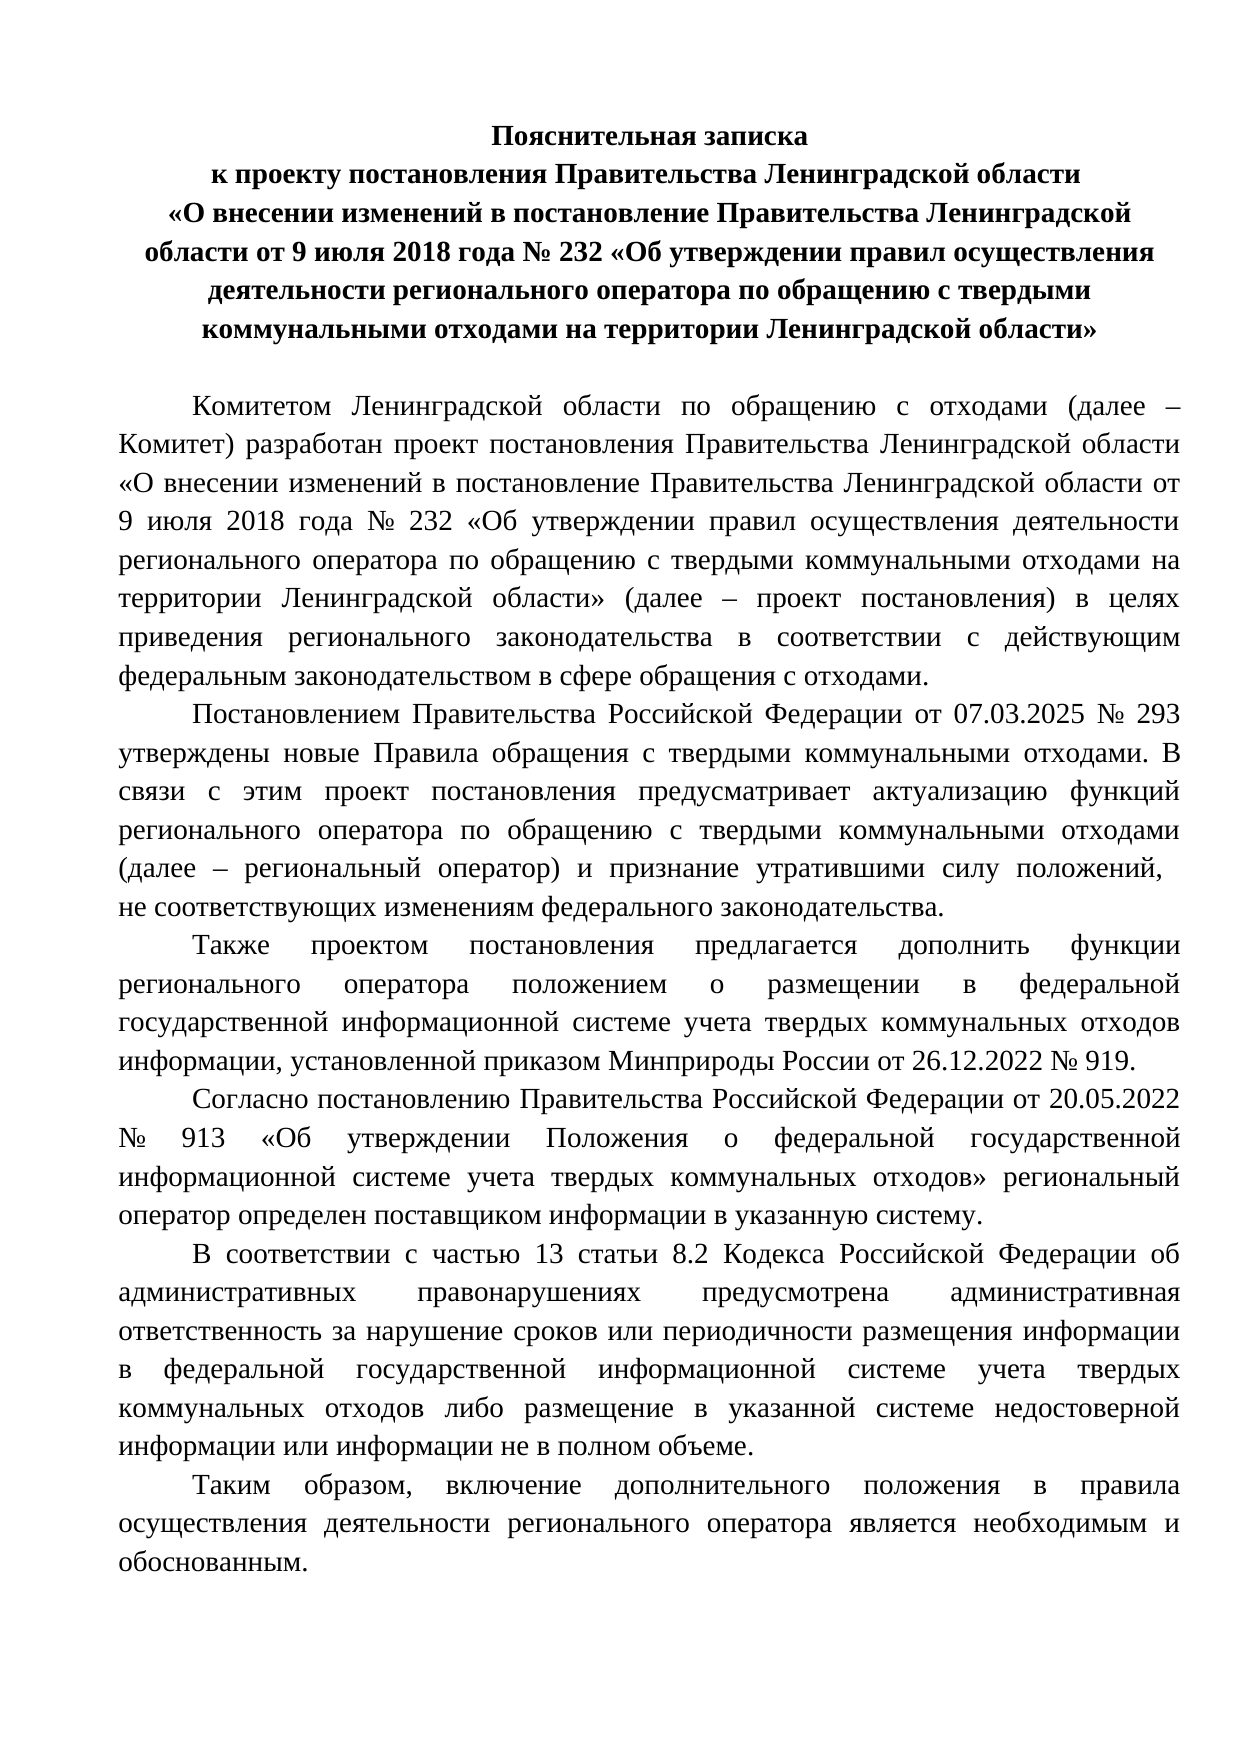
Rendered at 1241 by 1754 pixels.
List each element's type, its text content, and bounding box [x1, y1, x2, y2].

text Постановлением Правительства Российской Федерации от 07.03.2025 № 293 утверждены новые Правила обращения с твердыми коммунальными отходами. В связи с этим проект постановления предусматривает актуализацию функций регионального оператора по обращению с твердыми коммунальными отходами (далее – региональный оператор) и признание утратившими силу положений, не соответствующих изменениям федерального законодательства. [118, 696, 1181, 922]
title к проекту постановления Правительства Ленинградской области «О внесении изменений в постановление Правительства Ленинградской области от 9 июля 2018 года № 232 «Об утверждении правил осуществления деятельности регионального оператора по обращению с твердыми коммунальными отходами на территории Ленинградской области» [118, 157, 1181, 344]
title Пояснительная записка [118, 118, 1181, 152]
text Таким образом, включение дополнительного положения в правила осуществления деятельности регионального оператора является необходимым и обоснованным. [118, 1467, 1181, 1578]
text Также проектом постановления предлагается дополнить функции регионального оператора положением о размещении в федеральной государственной информационной системе учета твердых коммунальных отходов информации, установленной приказом Минприроды России от 26.12.2022 № 919. [118, 927, 1181, 1077]
text В соответствии с частью 13 статьи 8.2 Кодекса Российской Федерации об административных правонарушениях предусмотрена административная ответственность за нарушение сроков или периодичности размещения информации в федеральной государственной информационной системе учета твердых коммунальных отходов либо размещение в указанной системе недостоверной информации или информации не в полном объеме. [118, 1236, 1181, 1462]
text Согласно постановлению Правительства Российской Федерации от 20.05.2022 № 913 «Об утверждении Положения о федеральной государственной информационной системе учета твердых коммунальных отходов» региональный оператор определен поставщиком информации в указанную систему. [118, 1082, 1181, 1231]
text Комитетом Ленинградской области по обращению с отходами (далее – Комитет) разработан проект постановления Правительства Ленинградской области «О внесении изменений в постановление Правительства Ленинградской области от 9 июля 2018 года № 232 «Об утверждении правил осуществления деятельности регионального оператора по обращению с твердыми коммунальными отходами на территории Ленинградской области» (далее – проект постановления) в целях приведения регионального законодательства в соответствии с действующим федеральным законодательством в сфере обращения с отходами. [118, 388, 1181, 691]
